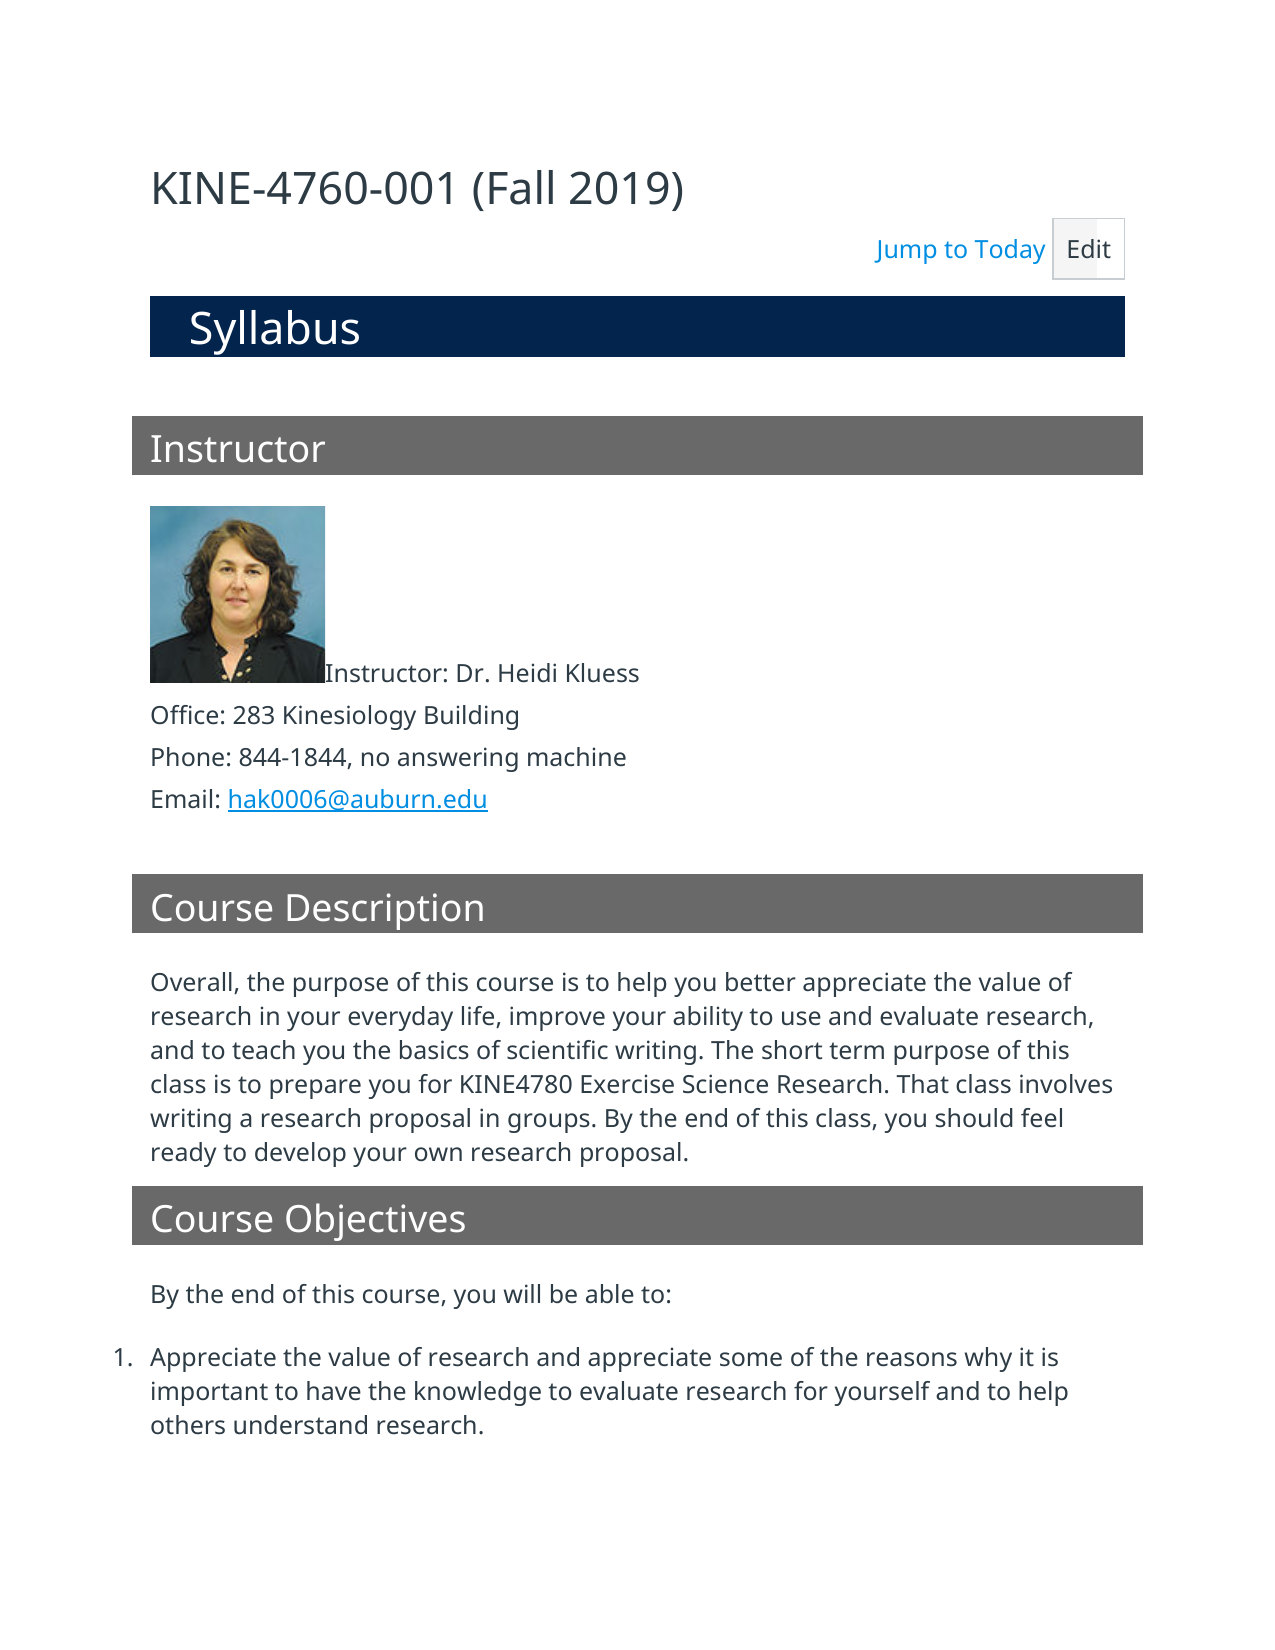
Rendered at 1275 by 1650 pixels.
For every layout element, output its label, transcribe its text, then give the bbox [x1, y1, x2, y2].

picture [150, 506, 325, 683]
text ## Syllabus [150, 296, 1125, 357]
text Email: hak0006@auburn.edu [150, 781, 1125, 816]
text Instructor [133, 418, 1142, 474]
text KINE-4760-001 (Fall 2019) [150, 150, 1125, 217]
text Course Objectives [133, 1187, 1142, 1244]
text By the end of this course, you will be able to: [150, 1276, 1125, 1310]
text Course Description [133, 876, 1142, 932]
text Phone: 844-1844, no answering machine [150, 739, 1125, 774]
text Office: 283 Kinesiology Building [150, 698, 1125, 732]
text Instructor: Dr. Heidi Kluess [150, 507, 1125, 690]
list Appreciate the value of research and appreciate some of the reasons why it is important to have the knowledge to evaluate research for yourself and to help others understand research. [112, 1339, 1125, 1442]
text Jump to Today Edit [150, 217, 1124, 280]
text Overall, the purpose of this course is to help you better appreciate the value of research in your everyday life, improve your ability to use and evaluate research, and to teach you the basics of scientific writing. The short term purpose of this class is to prepare you for KINE4780 Exercise Science Research. That class involves writing a research proposal in groups. By the end of this class, you should feel ready to develop your own research proposal. [150, 965, 1125, 1169]
